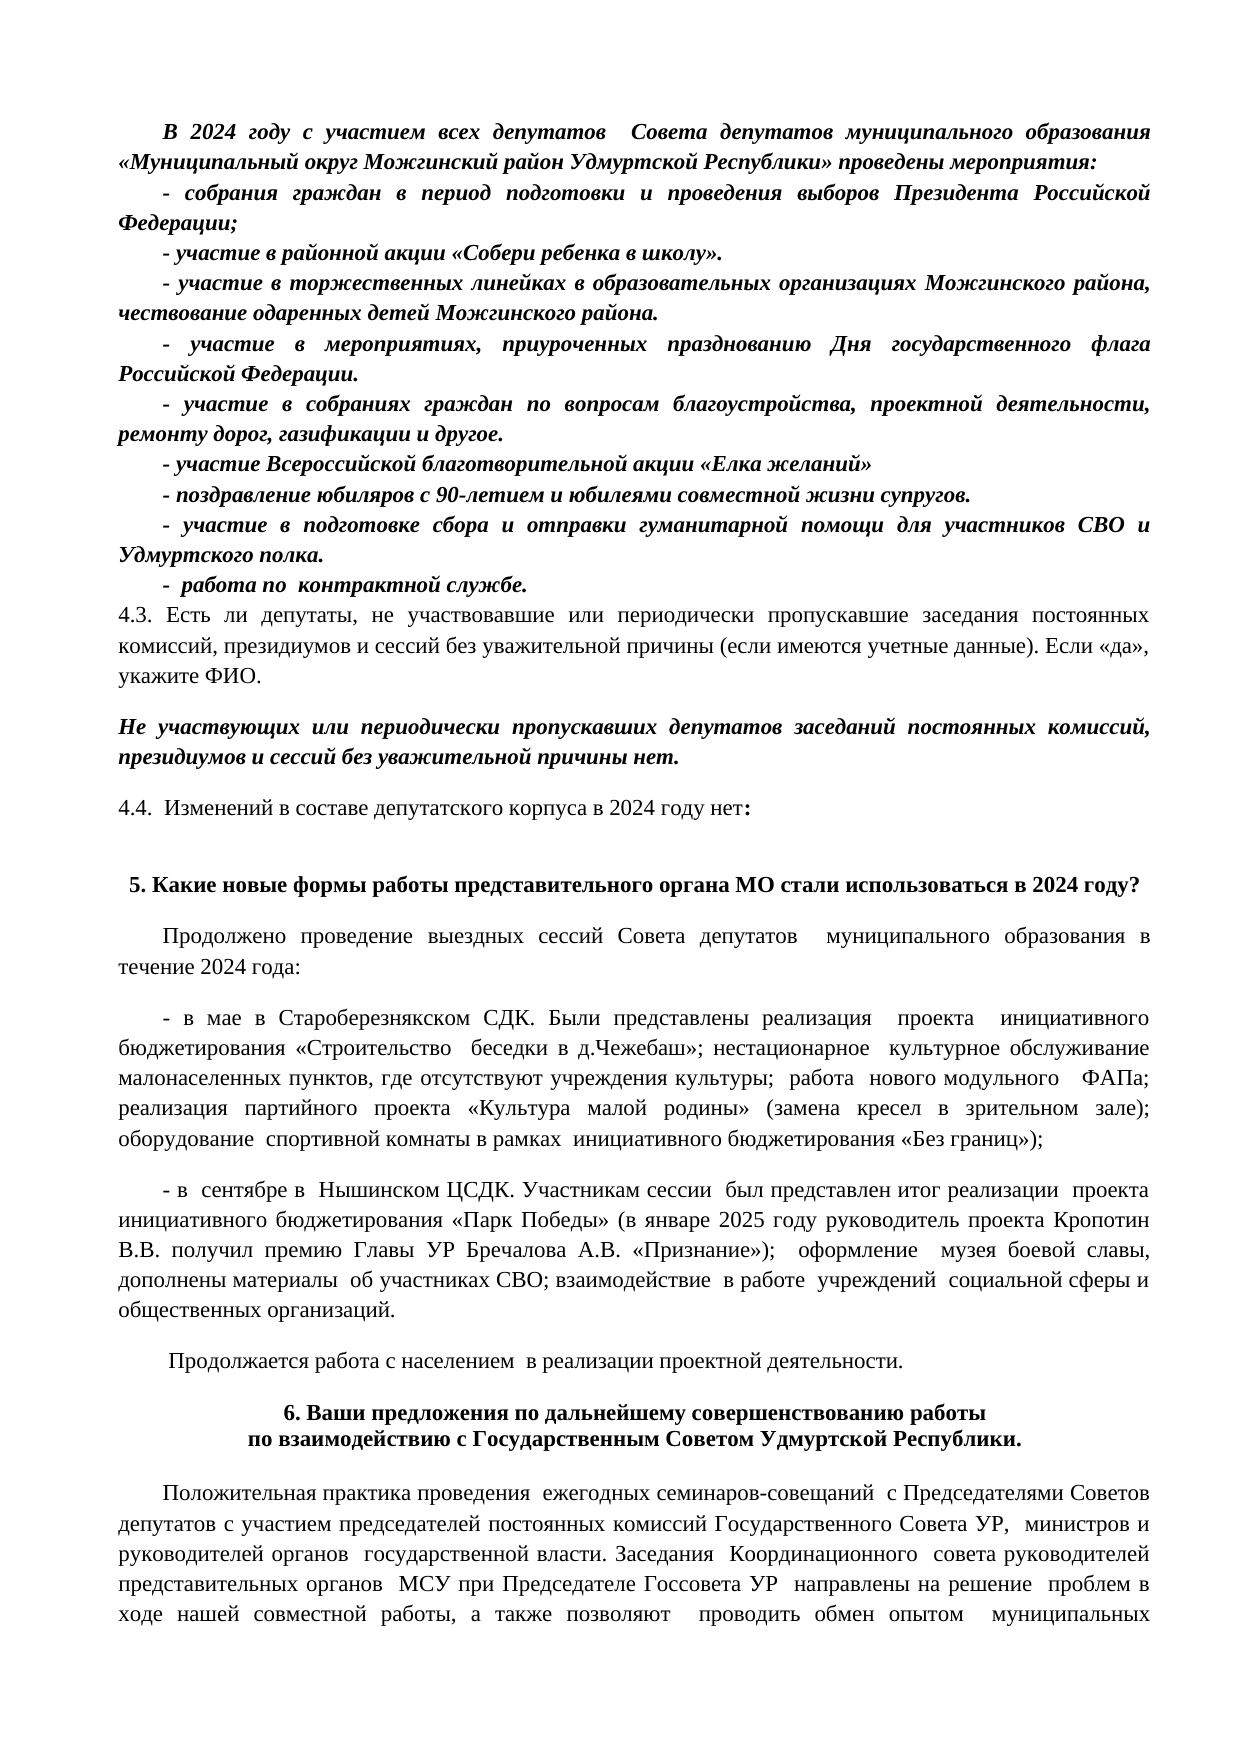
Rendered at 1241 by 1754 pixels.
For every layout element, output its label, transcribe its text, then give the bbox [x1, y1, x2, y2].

text - участие в подготовке сбора и отправки гуманитарной помощи для участников СВО и Удмуртского полка. [118, 511, 1152, 567]
text - участие в торжественных линейках в образовательных организациях Можгинского района, чествование одаренных детей Можгинского района. [118, 269, 1152, 326]
text по взаимодействию с Государственным Советом Удмуртской Республики. [118, 1425, 1152, 1451]
text 4.4. Изменений в составе депутатского корпуса в 2024 году нет: [118, 794, 1152, 821]
text В 2024 году с участием всех депутатов Совета депутатов муниципального образования «Муниципальный округ Можгинский район Удмуртской Республики» проведены мероприятия: [118, 118, 1152, 175]
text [118, 1479, 1152, 1627]
text Продолжается работа с населением в реализации проектной деятельности. [118, 1348, 1152, 1374]
text - участие в районной акции «Собери ребенка в школу». [118, 239, 1152, 265]
text - поздравление юбиляров с 90-летием и юбилеями совместной жизни супругов. [118, 481, 1152, 507]
text - участие в мероприятиях, приуроченных празднованию Дня государственного флага Российской Федерации. [118, 329, 1152, 386]
text - в сентябре в Нышинском ЦСДК. Участникам сессии был представлен итог реализации проекта инициативного бюджетирования «Парк Победы» (в январе 2025 году руководитель проекта Кропотин В.В. получил премию Главы УР Бречалова А.В. «Признание»); оформление музея боевой славы, дополнены материалы об участниках СВО; взаимодействие в работе учреждений социальной сферы и общественных организаций. [118, 1176, 1152, 1323]
text - участие Всероссийской благотворительной акции «Елка желаний» [118, 450, 1152, 477]
text Не участвующих или периодически пропускавших депутатов заседаний постоянных комиссий, президиумов и сессий без уважительной причины нет. [118, 713, 1152, 769]
text 5. Какие новые формы работы представительного органа МО стали использоваться в 2024 году? [118, 872, 1152, 898]
text - в мае в Староберезнякском СДК. Были представлены реализация проекта инициативного бюджетирования «Строительство беседки в д.Чежебаш»; нестационарное культурное обслуживание малонаселенных пунктов, где отсутствуют учреждения культуры; работа нового модульного ФАПа; реализация партийного проекта «Культура малой родины» (замена кресел в зрительном зале); оборудование спортивной комнаты в рамках инициативного бюджетирования «Без границ»); [118, 1004, 1152, 1151]
text Продолжено проведение выездных сессий Совета депутатов муниципального образования в течение 2024 года: [118, 923, 1152, 979]
text 4.3. Есть ли депутаты, не участвовавшие или периодически пропускавшие заседания постоянных комиссий, президиумов и сессий без уважительной причины (если имеются учетные данные). Если «да», укажите ФИО. [118, 601, 1152, 688]
text - работа по контрактной службе. [118, 571, 1152, 598]
text - участие в собраниях граждан по вопросам благоустройства, проектной деятельности, ремонту дорог, газификации и другое. [118, 390, 1152, 447]
text 6. Ваши предложения по дальнейшему совершенствованию работы [118, 1399, 1152, 1425]
text - собрания граждан в период подготовки и проведения выборов Президента Российской Федерации; [118, 178, 1152, 235]
